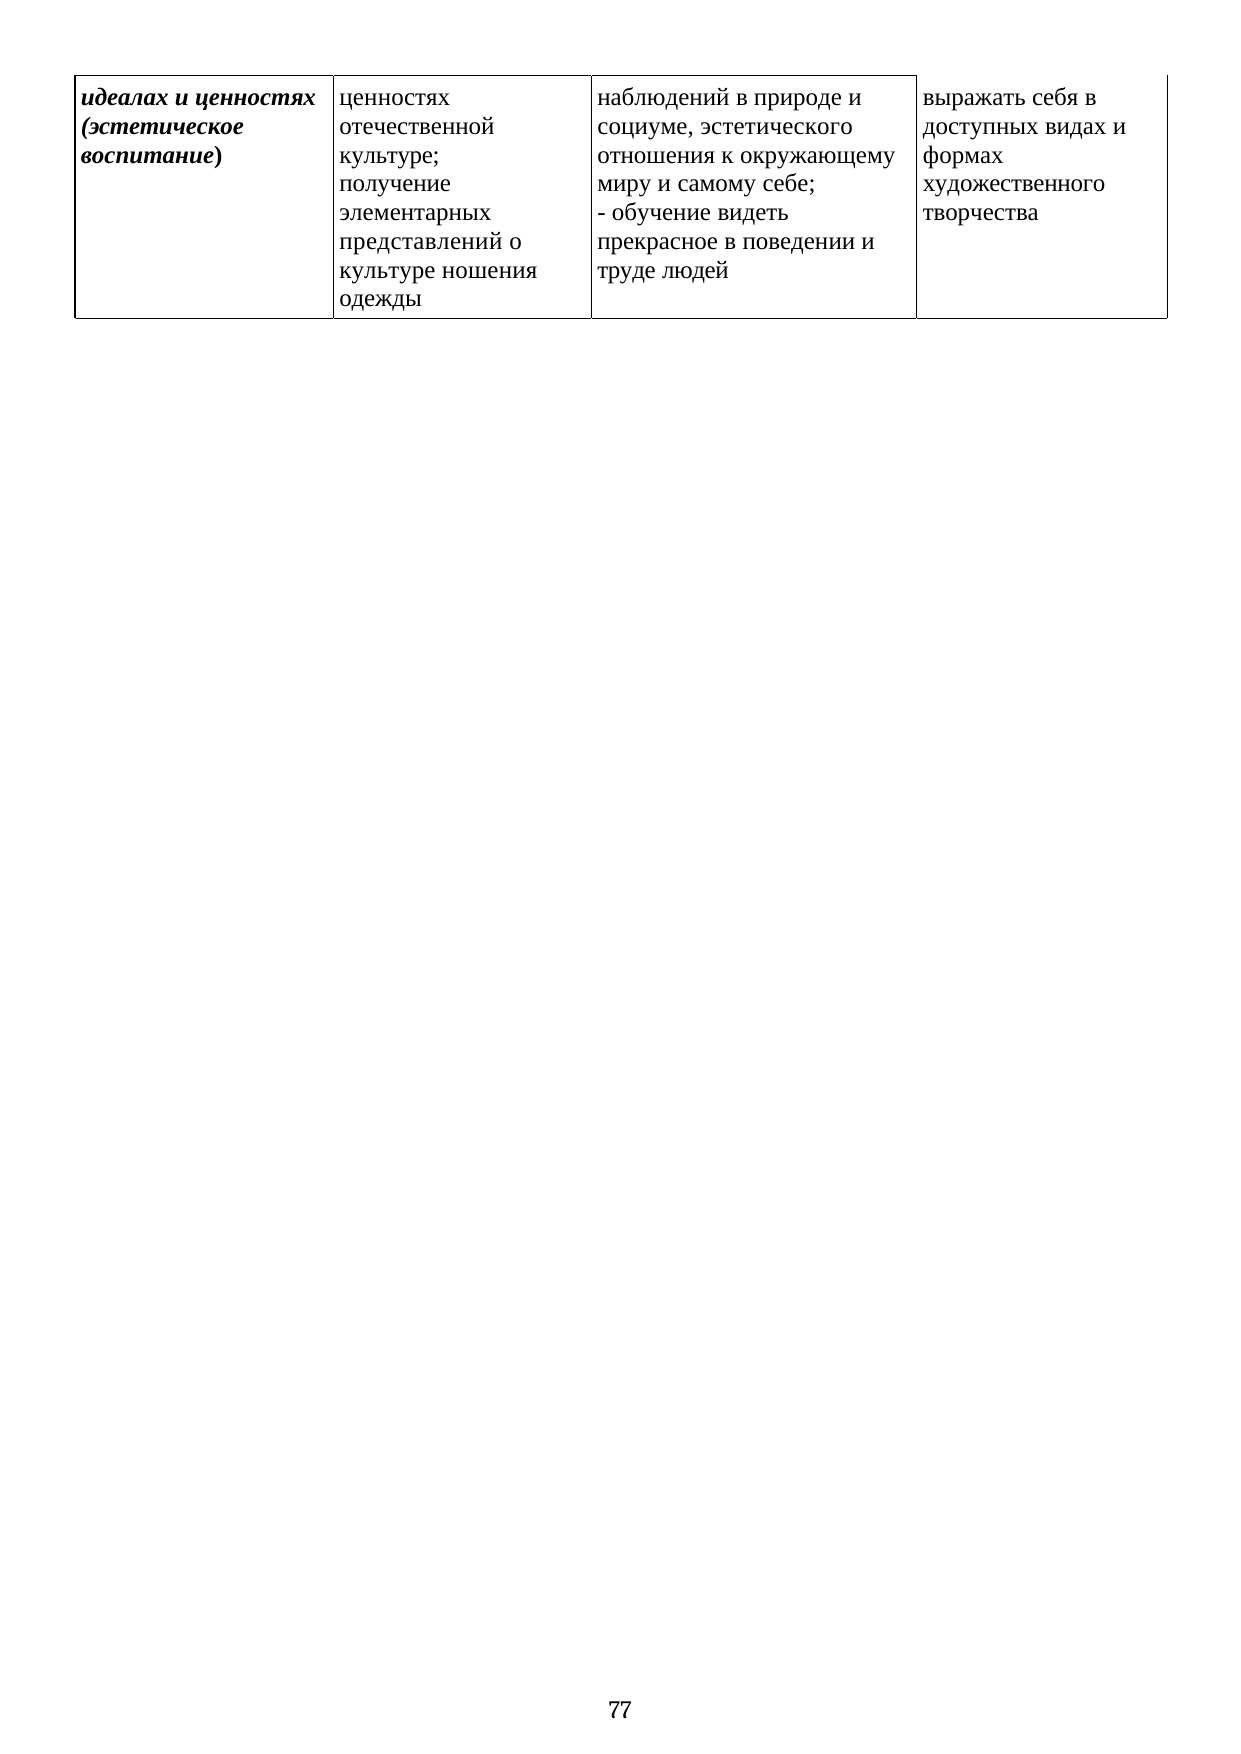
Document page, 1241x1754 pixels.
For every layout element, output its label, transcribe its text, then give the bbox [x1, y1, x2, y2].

text выражать себя в доступных видах и формах художественного творчества [923, 82, 1132, 226]
text наблюдений в природе и социуме, эстетического отношения к окружающему миру и самому себе; [597, 82, 900, 197]
text - обучение видеть прекрасное в поведении и труде людей [597, 197, 881, 283]
text ценностях отечественной культуре; получение элементарных представлений о культуре ношения одежды [339, 82, 539, 312]
text идеалах и ценностях (эстетическое воспитание) [81, 82, 323, 168]
